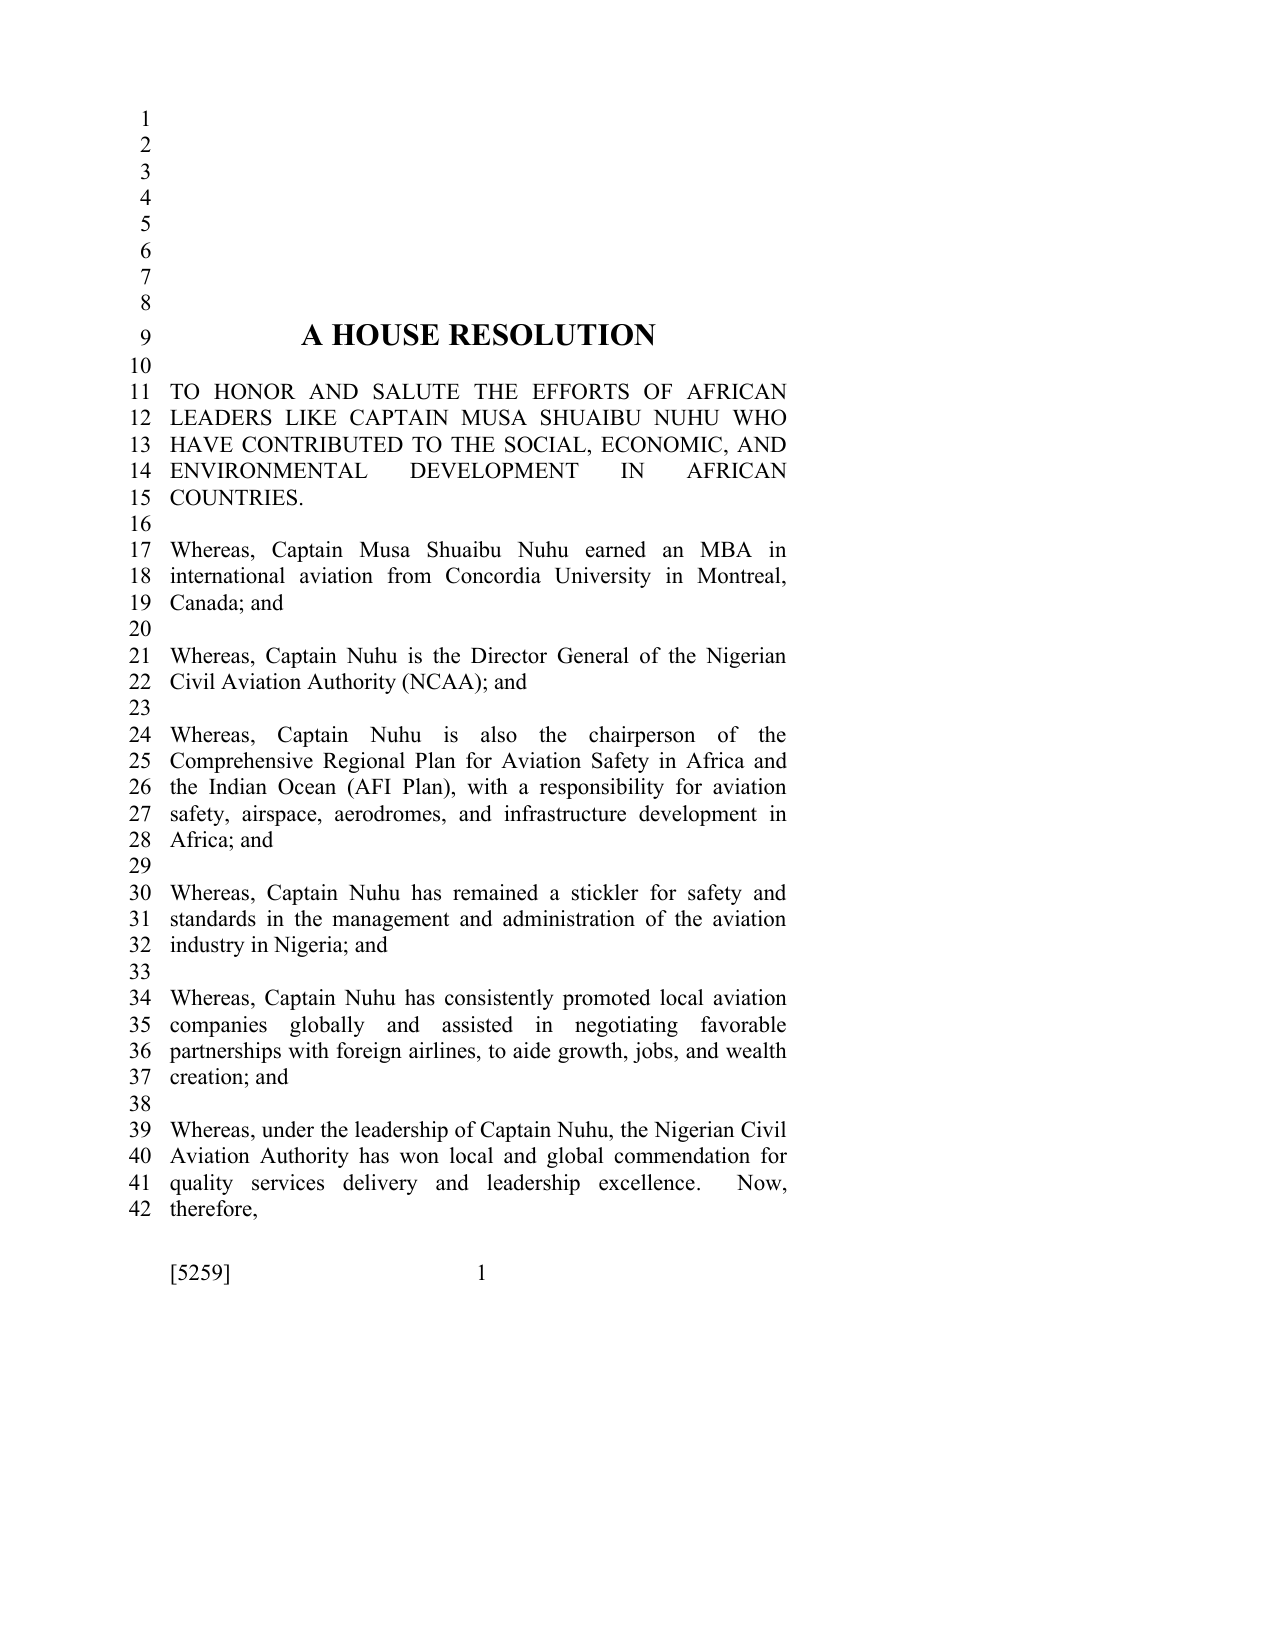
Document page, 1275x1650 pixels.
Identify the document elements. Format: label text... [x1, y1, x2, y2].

text Whereas, Captain Nuhu is also the chairperson of the Comprehensive Regional Plan for Aviation Safety in Africa and the Indian Ocean (AFI Plan), with a responsibility for aviation safety, airspace, aerodromes, and infrastructure development in Africa; and [169, 721, 787, 852]
text Whereas, under the leadership of Captain Nuhu, the Nigerian Civil Aviation Authority has won local and global commendation for quality services delivery and leadership excellence. Now, therefore, [169, 1116, 787, 1221]
text A HOUSE RESOLUTION [169, 316, 787, 352]
text Whereas, Captain Nuhu is the Director General of the Nigerian Civil Aviation Authority (NCAA); and [169, 642, 787, 694]
text Whereas, Captain Nuhu has remained a stickler for safety and standards in the management and administration of the aviation industry in Nigeria; and [169, 879, 787, 958]
text Whereas, Captain Nuhu has consistently promoted local aviation companies globally and assisted in negotiating favorable partnerships with foreign airlines, to aide growth, jobs, and wealth creation; and [169, 984, 787, 1090]
text Whereas, Captain Musa Shuaibu Nuhu earned an MBA in international aviation from Concordia University in Montreal, Canada; and [169, 536, 787, 615]
text TO HONOR AND SALUTE THE EFFORTS OF AFRICAN LEADERS LIKE CAPTAIN MUSA SHUAIBU NUHU WHO HAVE CONTRIBUTED TO THE SOCIAL, ECONOMIC, AND ENVIRONMENTAL DEVELOPMENT IN AFRICAN COUNTRIES. [169, 378, 787, 510]
